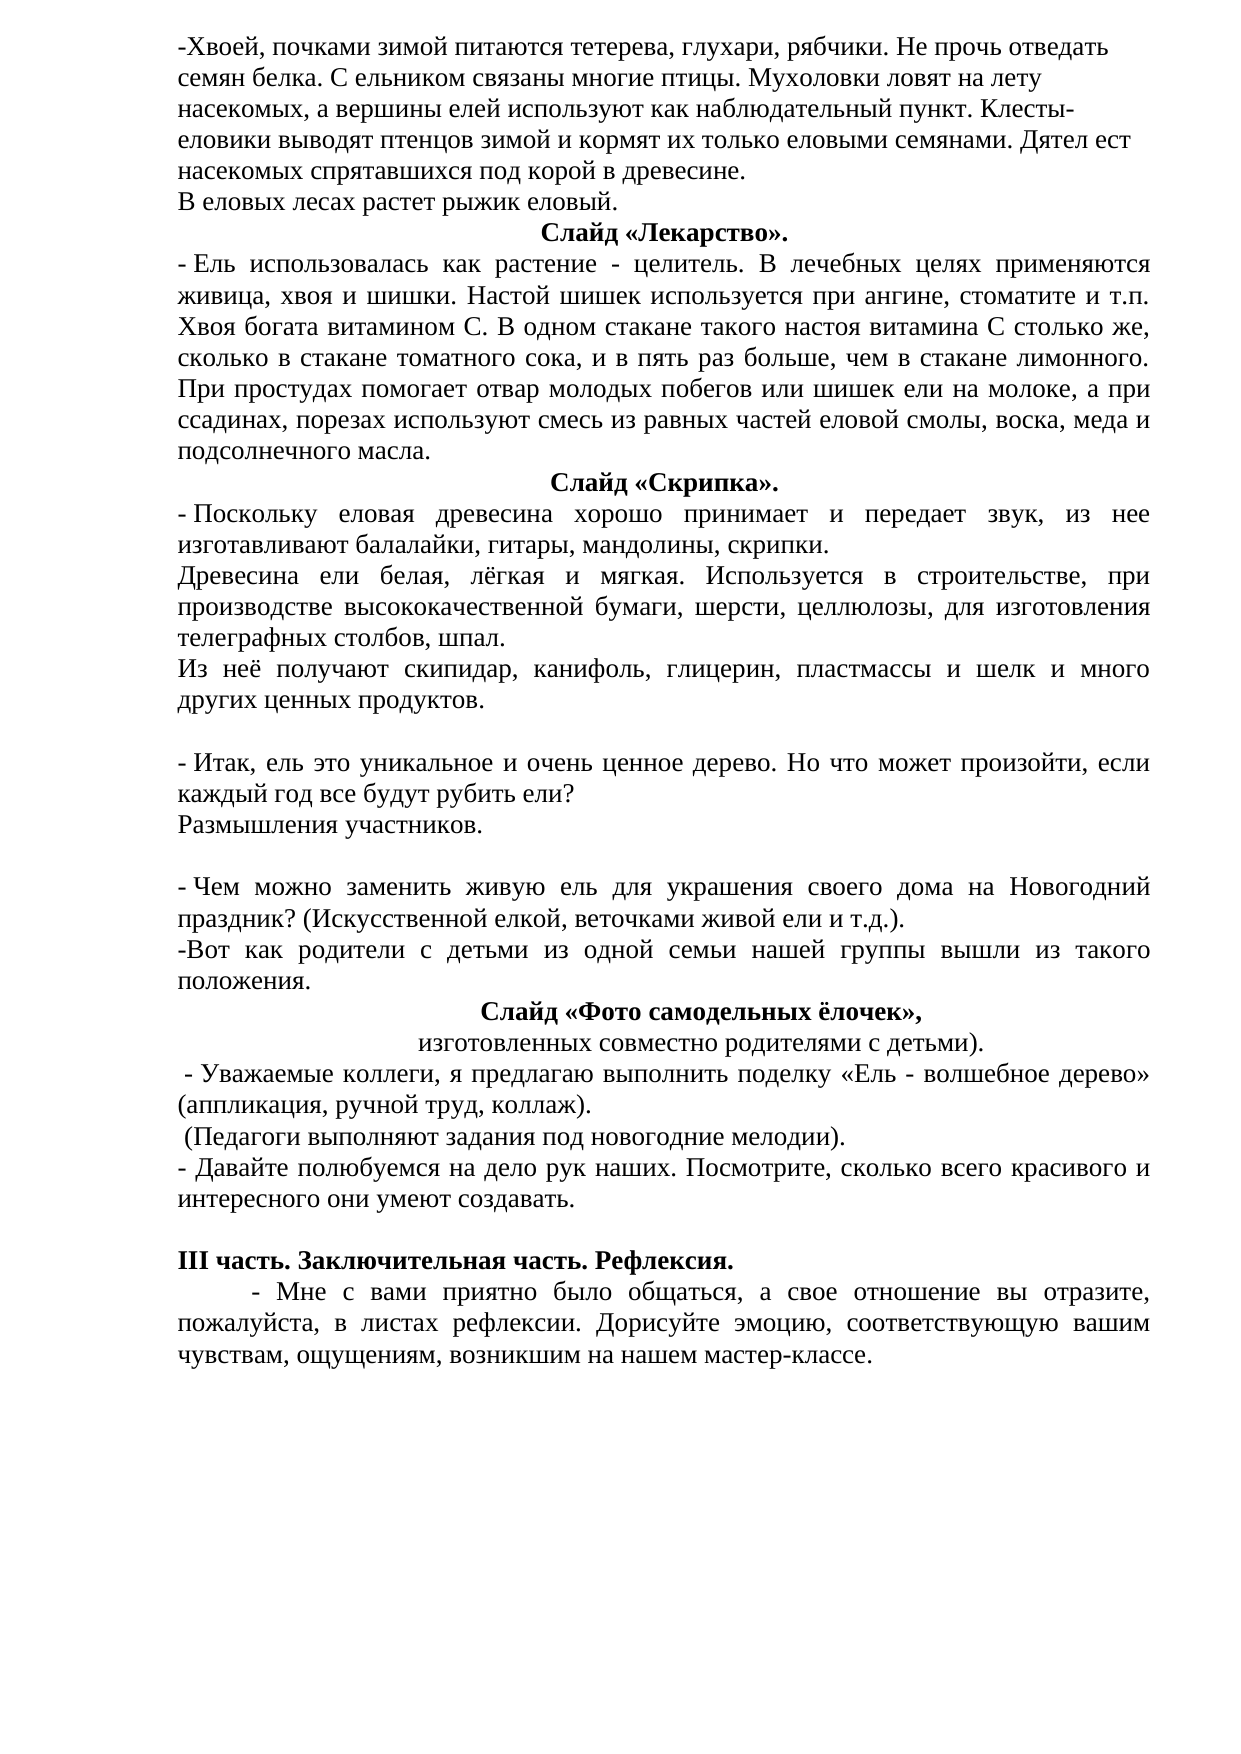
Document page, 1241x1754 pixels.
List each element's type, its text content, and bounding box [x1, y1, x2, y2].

text -Вот как родители с детьми из одной семьи нашей группы вышли из такого положения. [177, 933, 1152, 995]
text - Чем можно заменить живую ель для украшения своего дома на Новогодний праздник? (Искусственной елкой, веточками живой ели и т.д.). [177, 871, 1152, 933]
text III часть. Заключительная часть. Рефлексия. [177, 1244, 1152, 1275]
text -Хвоей, почками зимой питаются тетерева, глухари, рябчики. Не прочь отведать семян белка. С ельником связаны многие птицы. Мухоловки ловят на лету насекомых, а вершины елей используют как наблюдательный пункт. Клесты-еловики выводят птенцов зимой и кормят их только еловыми семянами. Дятел ест насекомых спрятавшихся под корой в древесине. [177, 29, 1152, 185]
text - Мне с вами приятно было общаться, а свое отношение вы отразите, пожалуйста, в листах рефлексии. Дорисуйте эмоцию, соответствующую вашим чувствам, ощущениям, возникшим на нашем мастер-классе. [177, 1275, 1152, 1369]
text Древесина ели белая, лёгкая и мягкая. Используется в строительстве, при производстве высококачественной бумаги, шерсти, целлюлозы, для изготовления телеграфных столбов, шпал. [177, 559, 1152, 652]
text Слайд «Скрипка». [177, 466, 1152, 497]
text Слайд «Фото самодельных ёлочек», [177, 995, 1152, 1026]
text изготовленных совместно родителями с детьми). [177, 1026, 1152, 1057]
text (Педагоги выполняют задания под новогодние мелодии). [177, 1120, 1152, 1151]
text - Уважаемые коллеги, я предлагаю выполнить поделку «Ель - волшебное дерево» (аппликация, ручной труд, коллаж). [177, 1057, 1152, 1120]
text - Давайте полюбуемся на дело рук наших. Посмотрите, сколько всего красивого и интересного они умеют создавать. [177, 1151, 1152, 1213]
text - Поскольку еловая древесина хорошо принимает и передает звук, из нее изготавливают балалайки, гитары, мандолины, скрипки. [177, 497, 1152, 559]
text В еловых лесах растет рыжик еловый. [177, 185, 1152, 216]
text Размышления участников. [177, 808, 1152, 839]
text - Ель использовалась как растение - целитель. В лечебных целях применяются живица, хвоя и шишки. Настой шишек используется при ангине, стоматите и т.п. Хвоя богата витамином С. В одном стакане такого настоя витамина С столько же, сколько в стакане томатного сока, и в пять раз больше, чем в стакане лимонного. При простудах помогает отвар молодых побегов или шишек ели на молоке, а при ссадинах, порезах используют смесь из равных частей еловой смолы, воска, меда и подсолнечного масла. [177, 248, 1152, 466]
text Слайд «Лекарство». [177, 216, 1152, 248]
text Из неё получают скипидар, канифоль, глицерин, пластмассы и шелк и много других ценных продуктов. [177, 652, 1152, 715]
text - Итак, ель это уникальное и очень ценное дерево. Но что может произойти, если каждый год все будут рубить ели? [177, 746, 1152, 808]
